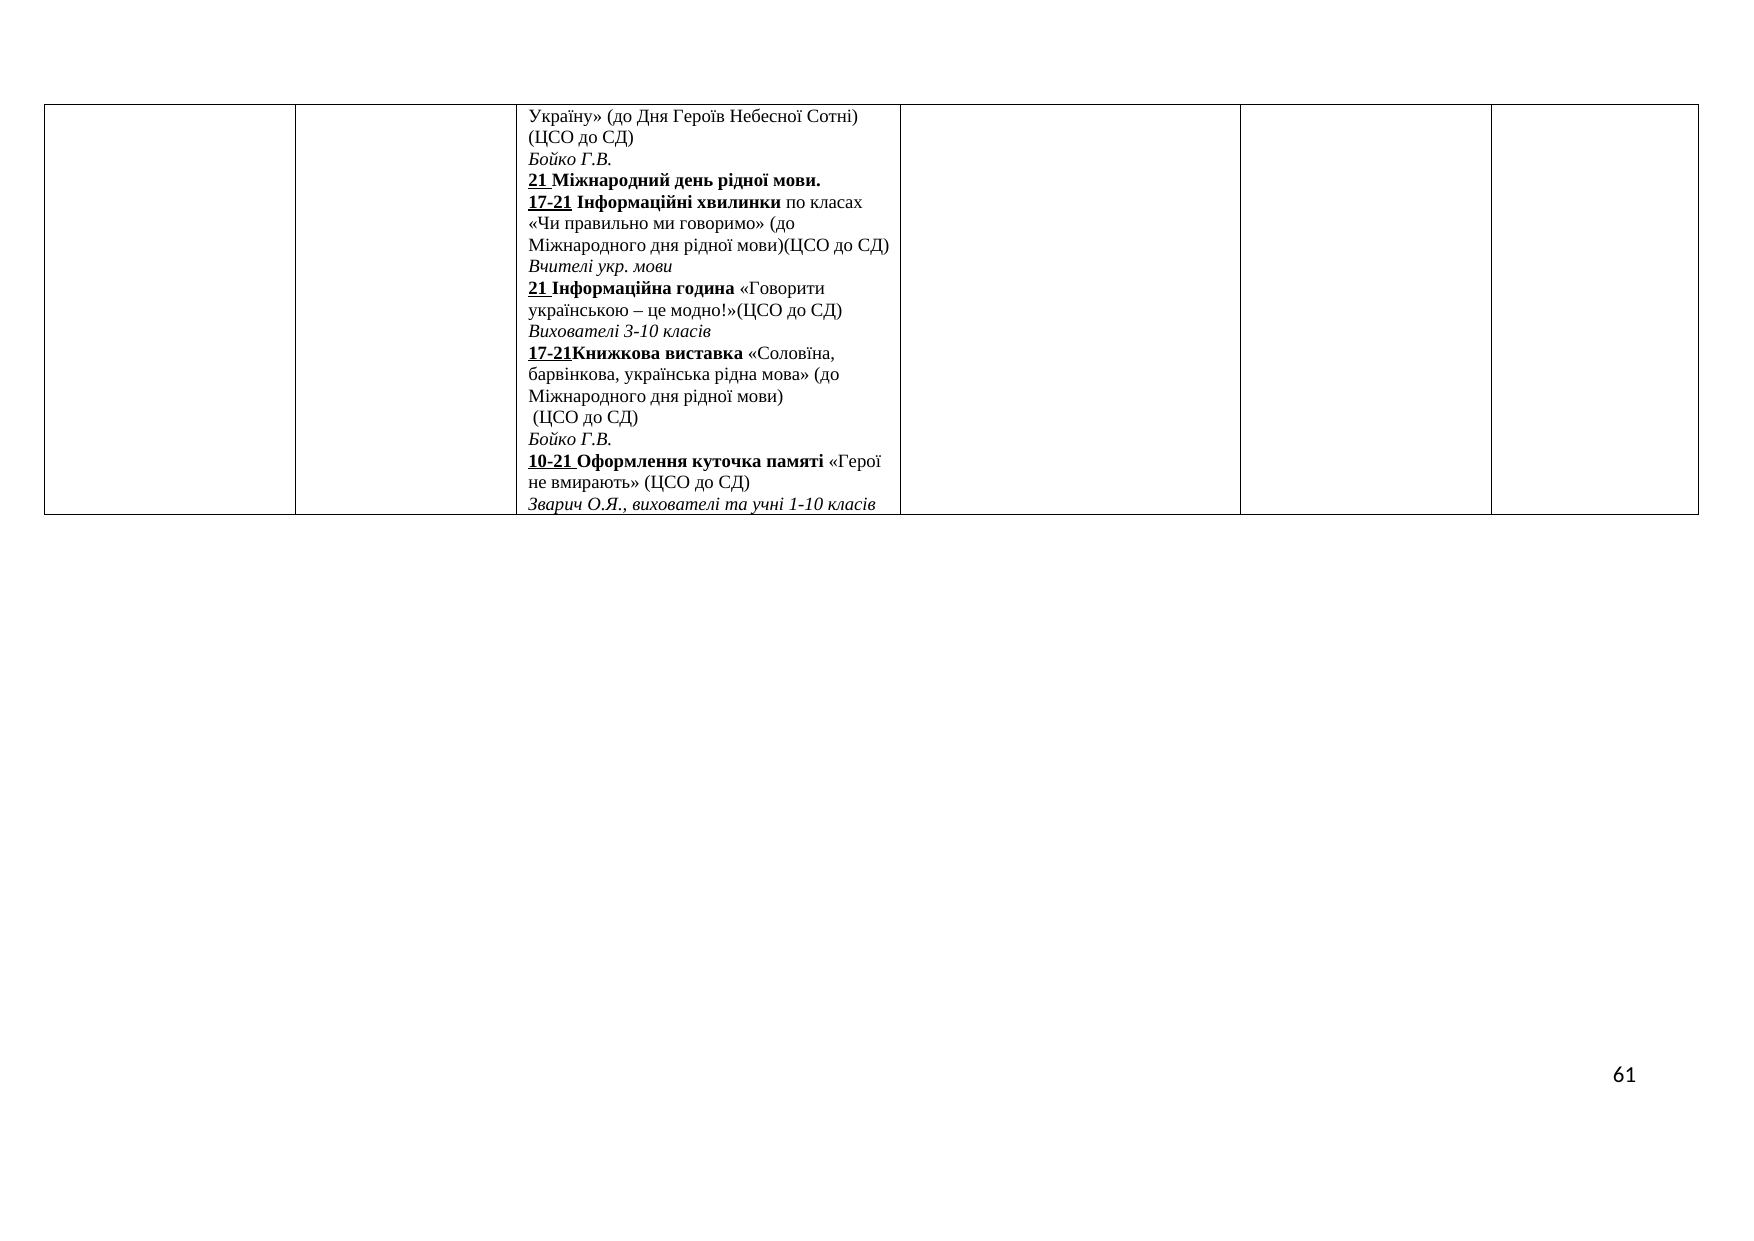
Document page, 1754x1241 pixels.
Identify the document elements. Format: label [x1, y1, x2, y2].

table_cell [296, 105, 516, 514]
table_cell [517, 105, 900, 514]
table_cell [901, 105, 1240, 514]
table_cell [45, 105, 295, 514]
table_cell [1241, 105, 1491, 514]
table_cell [1492, 105, 1698, 514]
